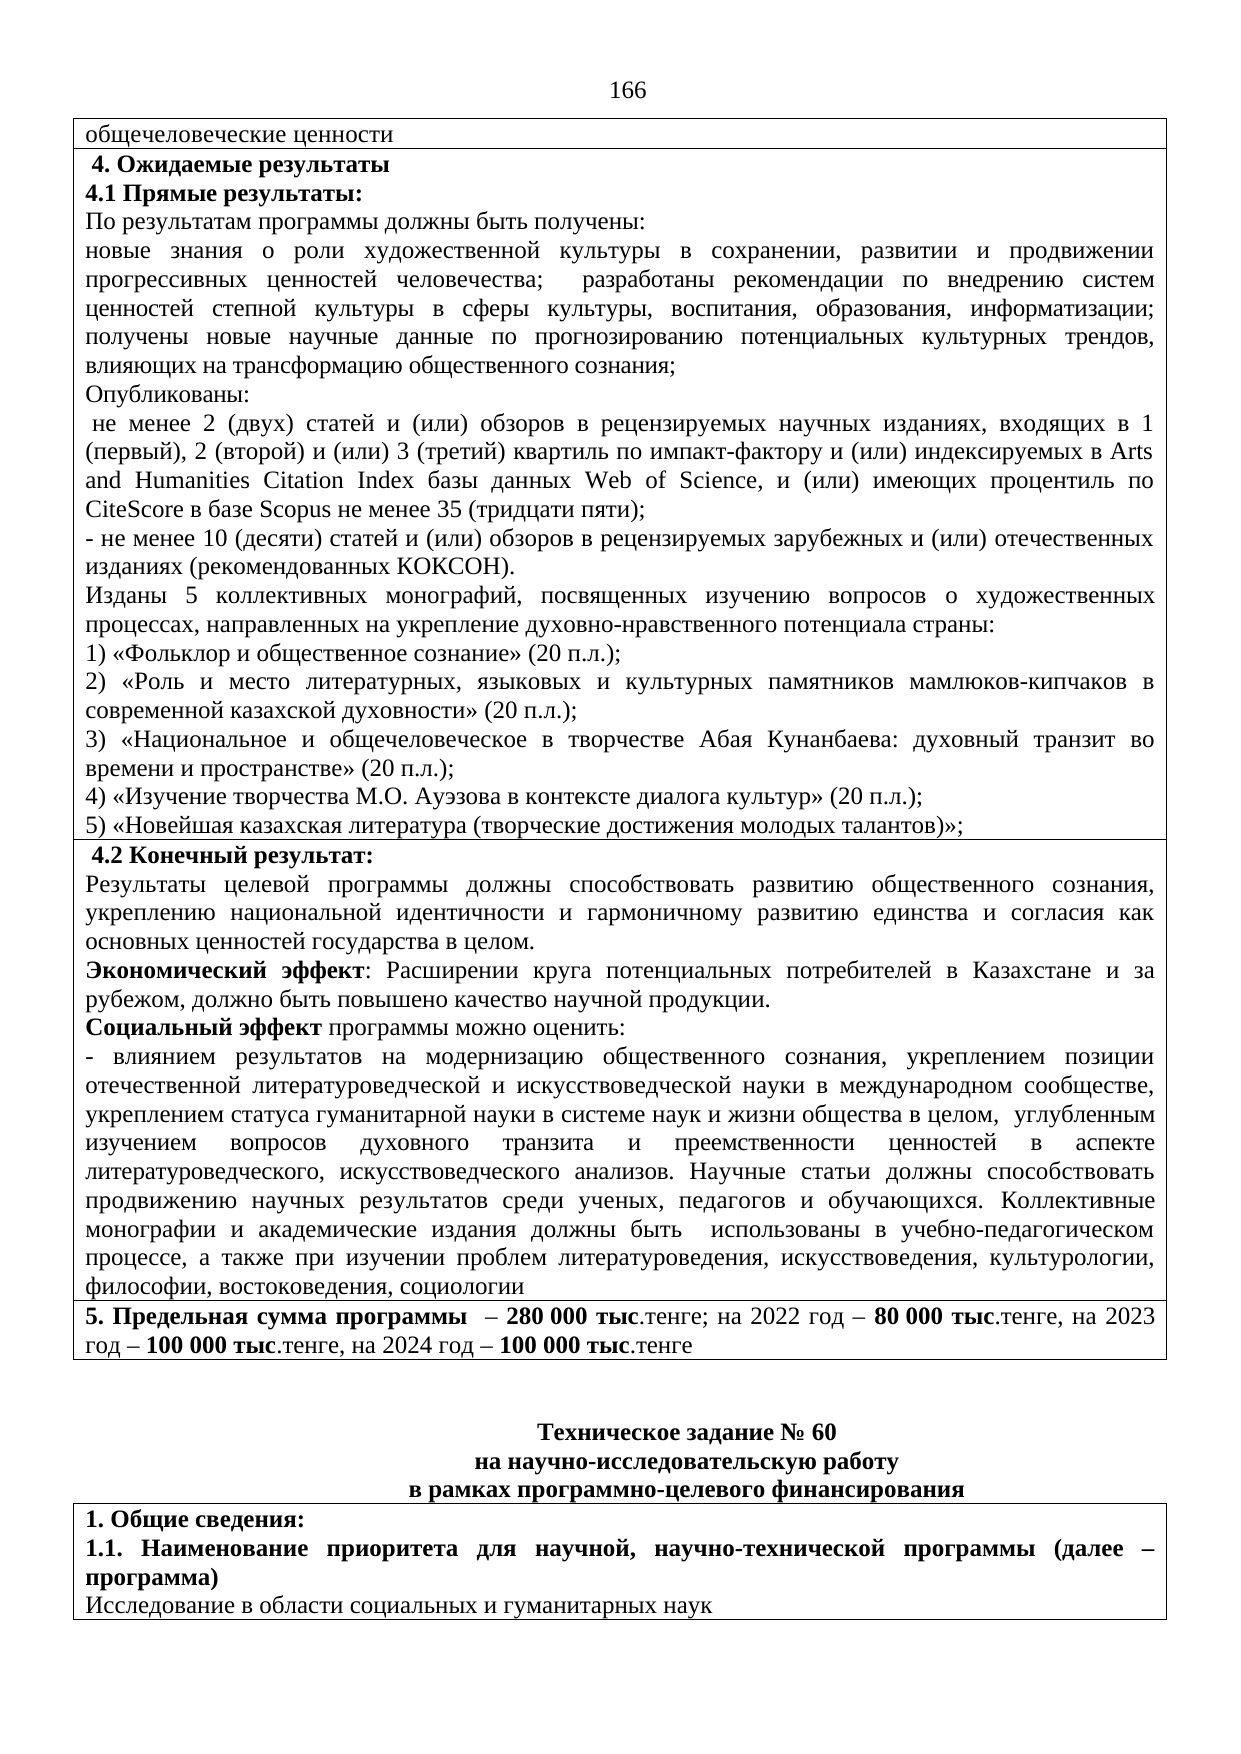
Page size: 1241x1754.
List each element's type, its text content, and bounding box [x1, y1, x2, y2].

text на научно-исследовательскую работу [59, 1446, 1240, 1474]
text в рамках программно-целевого финансирования [59, 1474, 1240, 1503]
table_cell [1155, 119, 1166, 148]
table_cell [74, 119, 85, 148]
table_cell 5. Предельная сумма программы – 280 000 тыс.тенге; на 2022 год – 80 000 тыс.тенге, на 2023 год – 100 000 тыс.тенге, на 2024 год – 100 000 тыс.тенге [74, 1301, 1166, 1358]
table_cell 4. Ожидаемые результаты 4.1 Прямые результаты: По результатам программы должны быть получены: новые знания о роли художественной культуры в сохранении, развитии и продвижении прогрессивных ценностей человечества; разработаны рекомендации по внедрению систем ценностей степной культуры в сферы культуры, воспитания, образования, информатизации; получены новые научные данные по прогнозированию потенциальных культурных трендов, влияющих на трансформацию общественного сознания; Опубликованы: не менее 2 (двух) статей и (или) обзоров в рецензируемых научных изданиях, входящих в 1 (первый), 2 (второй) и (или) 3 (третий) квартиль по импакт-фактору и (или) индексируемых в Arts and Humanities Citation Index базы данных Web of Science, и (или) имеющих процентиль по CiteScore в базе Scopus не менее 35 (тридцати пяти); - не менее 10 (десяти) статей и (или) обзоров в рецензируемых зарубежных и (или) отечественных изданиях (рекомендованных КОКСОН). Изданы 5 коллективных монографий, посвященных изучению вопросов о художественных процессах, направленных на укрепление духовно-нравственного потенциала страны: 1) «Фольклор и общественное сознание» (20 п.л.); 2) «Роль и место литературных, языковых и культурных памятников мамлюков-кипчаков в современной казахской духовности» (20 п.л.); 3) «Национальное и общечеловеческое в творчестве Абая Кунанбаева: духовный транзит во времени и пространстве» (20 п.л.); 4) «Изучение творчества М.О. Ауэзова в контексте диалога культур» (20 п.л.); 5) «Новейшая казахская литература (творческие достижения молодых талантов)»; [74, 149, 1166, 839]
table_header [74, 1504, 1166, 1619]
table_cell 4.2 Конечный результат: Результаты целевой программы должны способствовать развитию общественного сознания, укреплению национальной идентичности и гармоничному развитию единства и согласия как основных ценностей государства в целом. Экономический эффект: Расширении круга потенциальных потребителей в Казахстане и за рубежом, должно быть повышено качество научной продукции. Социальный эффект программы можно оценить: - влиянием результатов на модернизацию общественного сознания, укреплением позиции отечественной литературоведческой и искусствоведческой науки в международном сообществе, укреплением статуса гуманитарной науки в системе наук и жизни общества в целом, углубленным изучением вопросов духовного транзита и преемственности ценностей в аспекте литературоведческого, искусствоведческого анализов. Научные статьи должны способствовать продвижению научных результатов среди ученых, педагогов и обучающихся. Коллективные монографии и академические издания должны быть использованы в учебно-педагогическом процессе, а также при изучении проблем литературоведения, искусствоведения, культурологии, философии, востоковедения, социологии [74, 840, 1166, 1300]
text Техническое задание № 60 [59, 1417, 1240, 1446]
